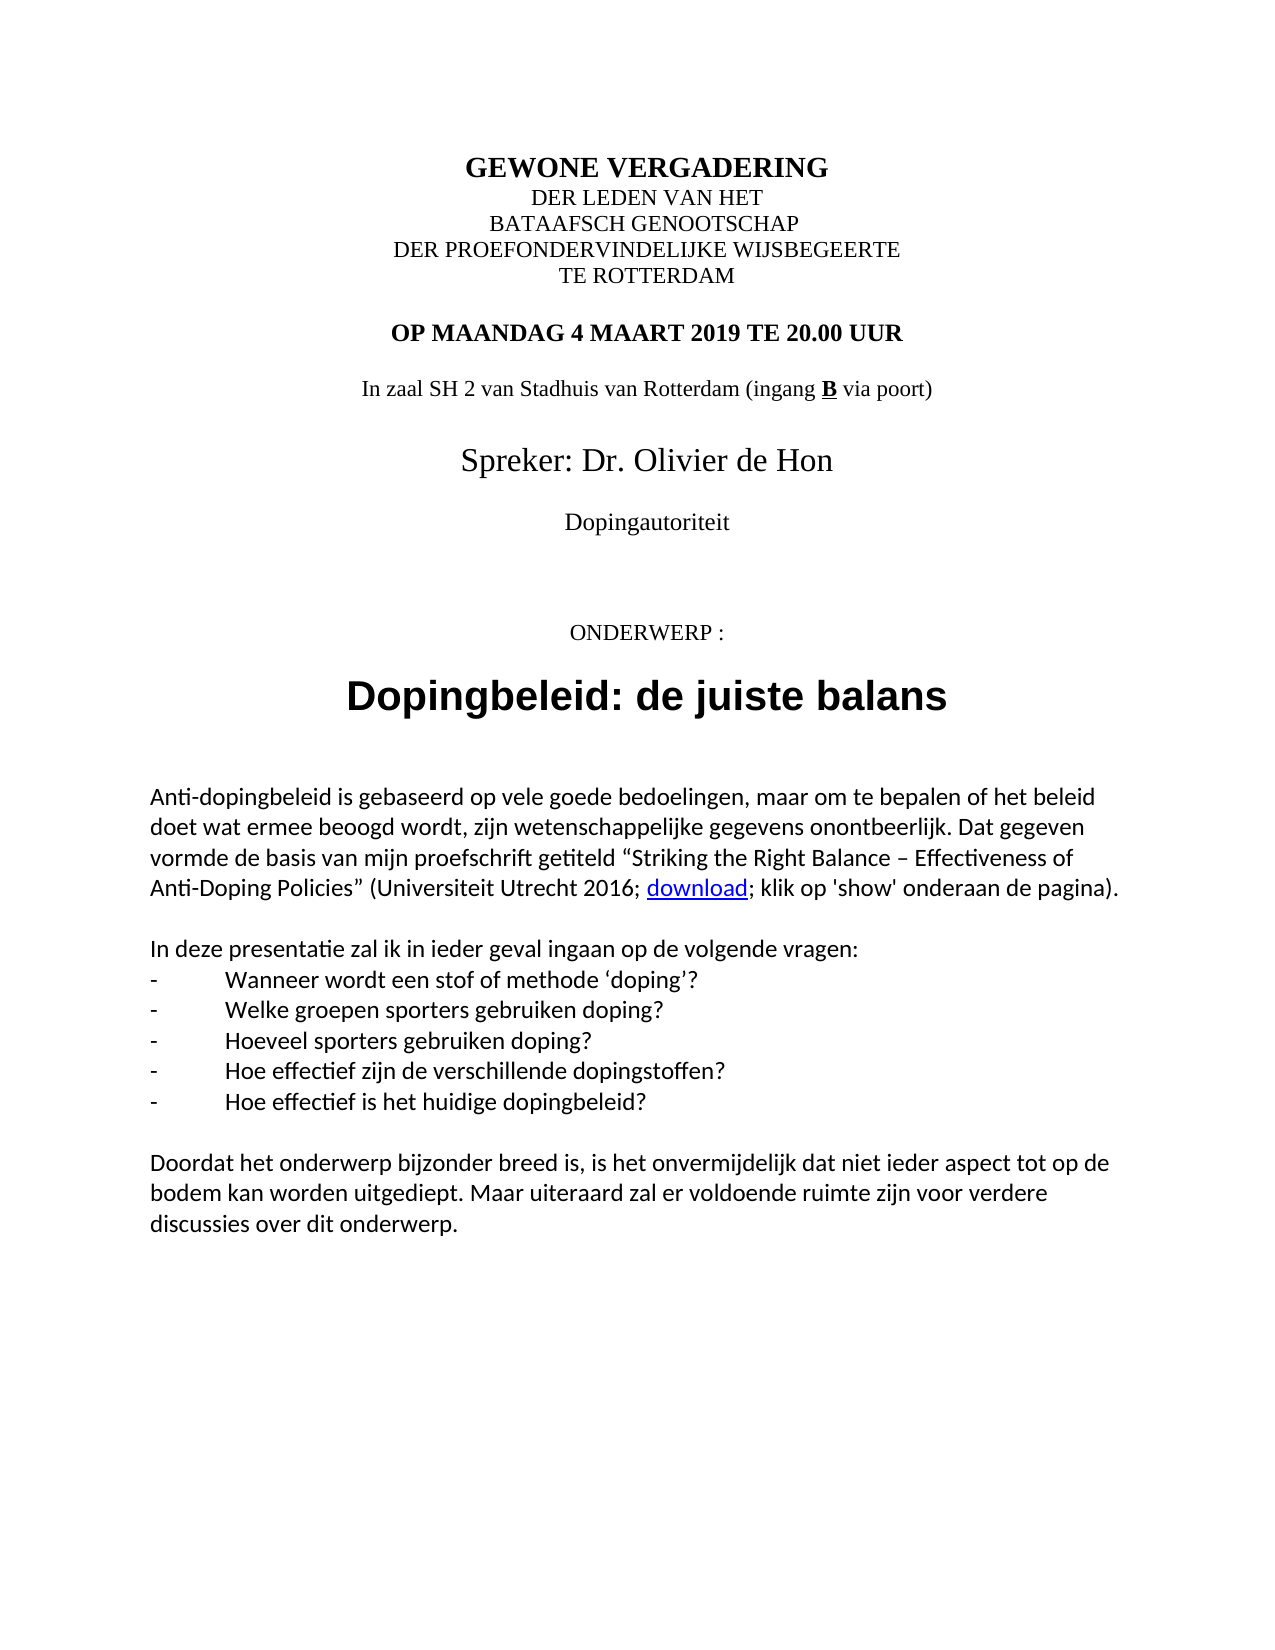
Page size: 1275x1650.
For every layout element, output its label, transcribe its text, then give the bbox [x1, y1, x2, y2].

text - Hoe effectief is het huidige dopingbeleid? [150, 1086, 1144, 1116]
text - Hoeveel sporters gebruiken doping? [150, 1025, 1144, 1055]
subtitle GEWONE VERGADERING [150, 150, 1144, 183]
subtitle DER LEDEN VAN HET [150, 183, 1144, 210]
text te Rotterdam [150, 263, 1144, 289]
text In zaal SH 2 van Stadhuis van Rotterdam (ingang B via poort) [150, 375, 1144, 402]
text Anti-dopingbeleid is gebaseerd op vele goede bedoelingen, maar om te bepalen of het beleid doet wat ermee beoogd wordt, zijn wetenschappelijke gegevens onontbeerlijk. Dat gegeven vormde de basis van mijn proefschrift getiteld “Striking the Right Balance – Effectiveness of Anti-Doping Policies” (Universiteit Utrecht 2016; download; klik op 'show' onderaan de pagina). [150, 781, 1144, 903]
text In deze presentatie zal ik in ieder geval ingaan op de volgende vragen: [150, 933, 1144, 964]
text Bataafsch Genootschap der Proefondervindelijke Wijsbegeerte [150, 210, 1144, 263]
text Dopingautoriteit [150, 507, 1144, 536]
text - Welke groepen sporters gebruiken doping? [150, 994, 1144, 1025]
text - Hoe effectief zijn de verschillende dopingstoffen? [150, 1055, 1144, 1086]
subtitle OP MAANDAG 4 MAART 2019 TE 20.00 UUR [150, 318, 1144, 346]
text - Wanneer wordt een stof of methode ‘doping’? [150, 964, 1144, 994]
text ONDERWERP : [150, 619, 1144, 645]
text Dopingbeleid: de juiste balans [150, 672, 1144, 720]
text Doordat het onderwerp bijzonder breed is, is het onvermijdelijk dat niet ieder aspect tot op de bodem kan worden uitgediept. Maar uiteraard zal er voldoende ruimte zijn voor verdere discussies over dit onderwerp. [150, 1147, 1144, 1238]
text Spreker: Dr. Olivier de Hon [150, 440, 1144, 478]
